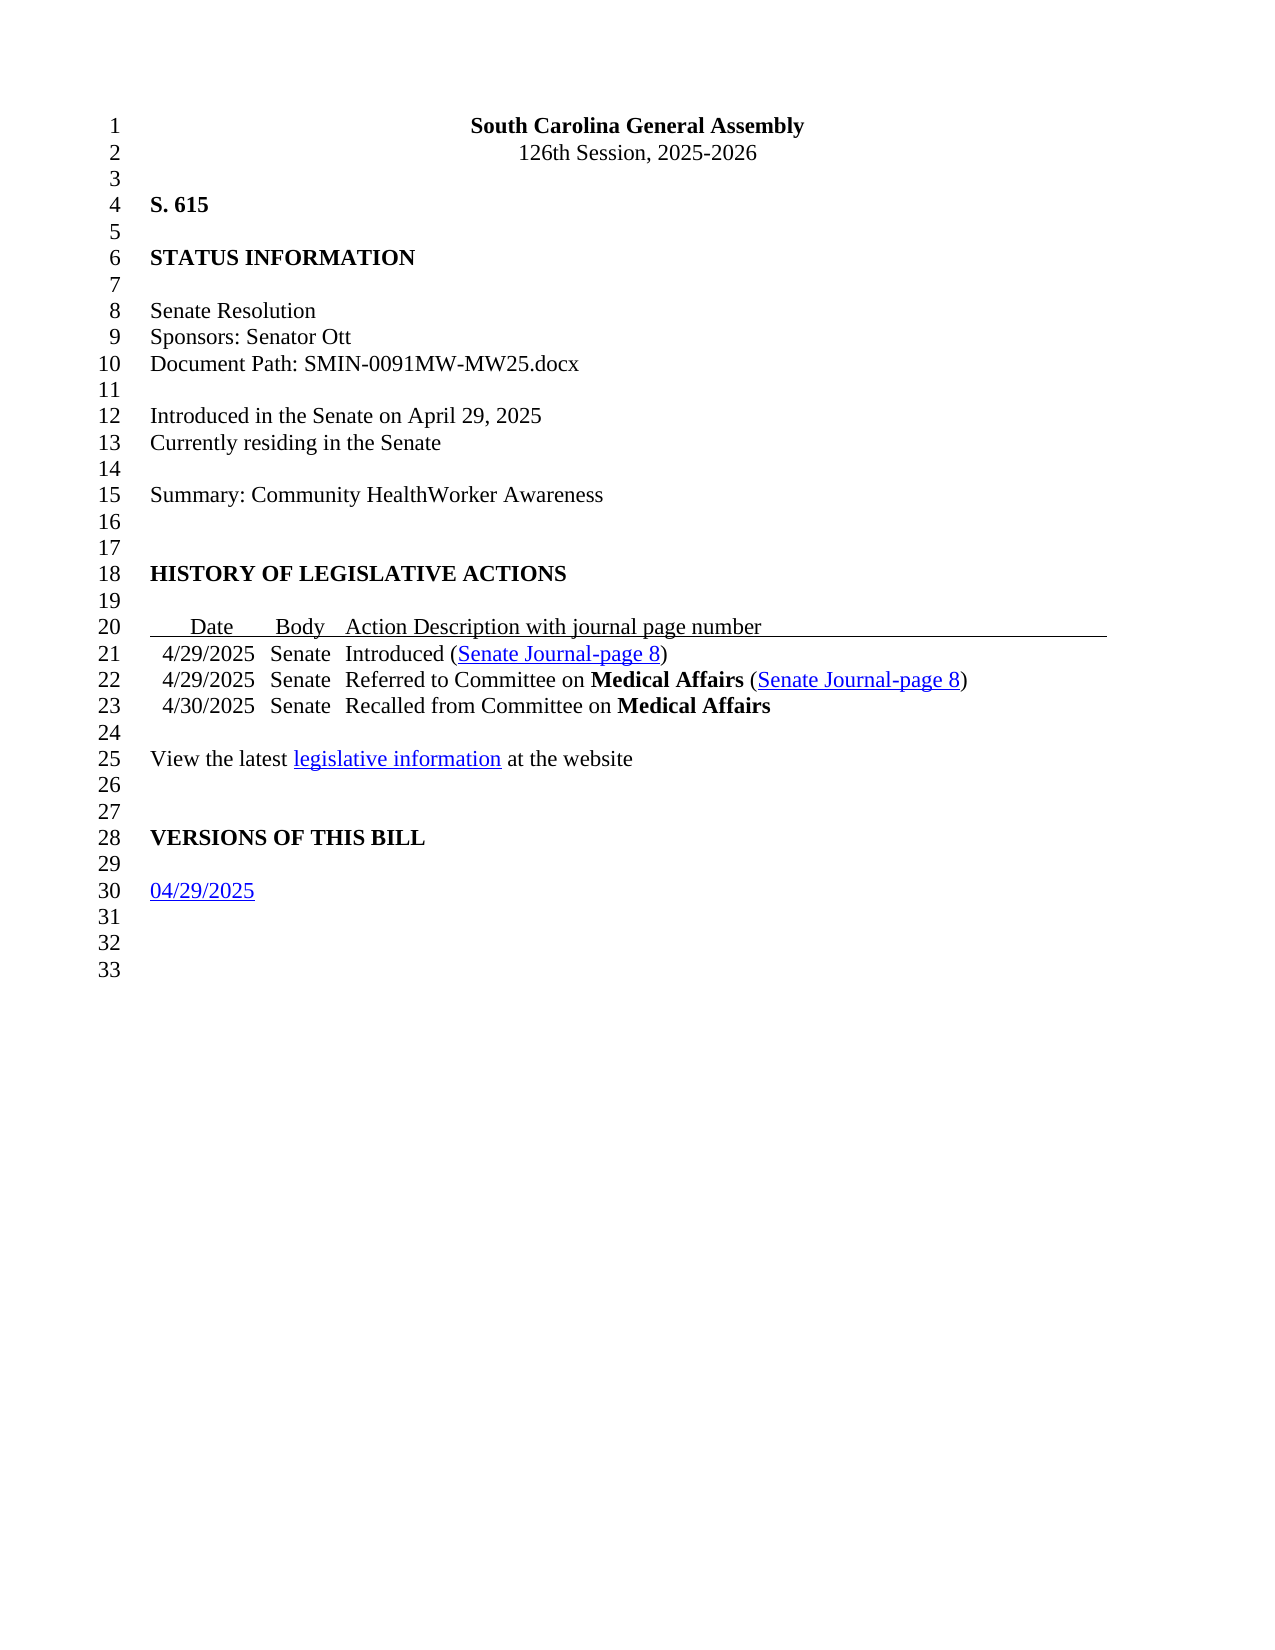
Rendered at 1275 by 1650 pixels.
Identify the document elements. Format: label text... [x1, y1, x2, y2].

text Introduced in the Senate on April 29, 2025 [150, 402, 1125, 429]
text View the latest legislative information at the website [150, 745, 1125, 771]
text Date Body Action Description with journal page number [150, 613, 1125, 639]
text S. 615 [150, 192, 1125, 218]
text VERSIONS OF THIS BILL [150, 824, 1125, 850]
text Currently residing in the Senate [150, 429, 1125, 455]
text Senate Resolution [150, 297, 1125, 323]
text 4/29/2025 Senate Introduced (Senate Journal-page 8) [150, 639, 1125, 666]
text STATUS INFORMATION [150, 244, 1125, 271]
text 126th Session, 2025-2026 [150, 139, 1125, 165]
text 4/30/2025 Senate Recalled from Committee on Medical Affairs [150, 692, 1125, 719]
text Document Path: SMIN-0091MW-MW25.docx [150, 350, 1125, 376]
text Sponsors: Senator Ott [150, 323, 1125, 350]
text HISTORY OF LEGISLATIVE ACTIONS [150, 561, 1125, 587]
text 04/29/2025 [150, 877, 1125, 903]
text 4/29/2025 Senate Referred to Committee on Medical Affairs (Senate Journal-page 8) [150, 666, 1125, 692]
text Summary: Community HealthWorker Awareness [150, 481, 1125, 508]
text South Carolina General Assembly [150, 112, 1125, 139]
